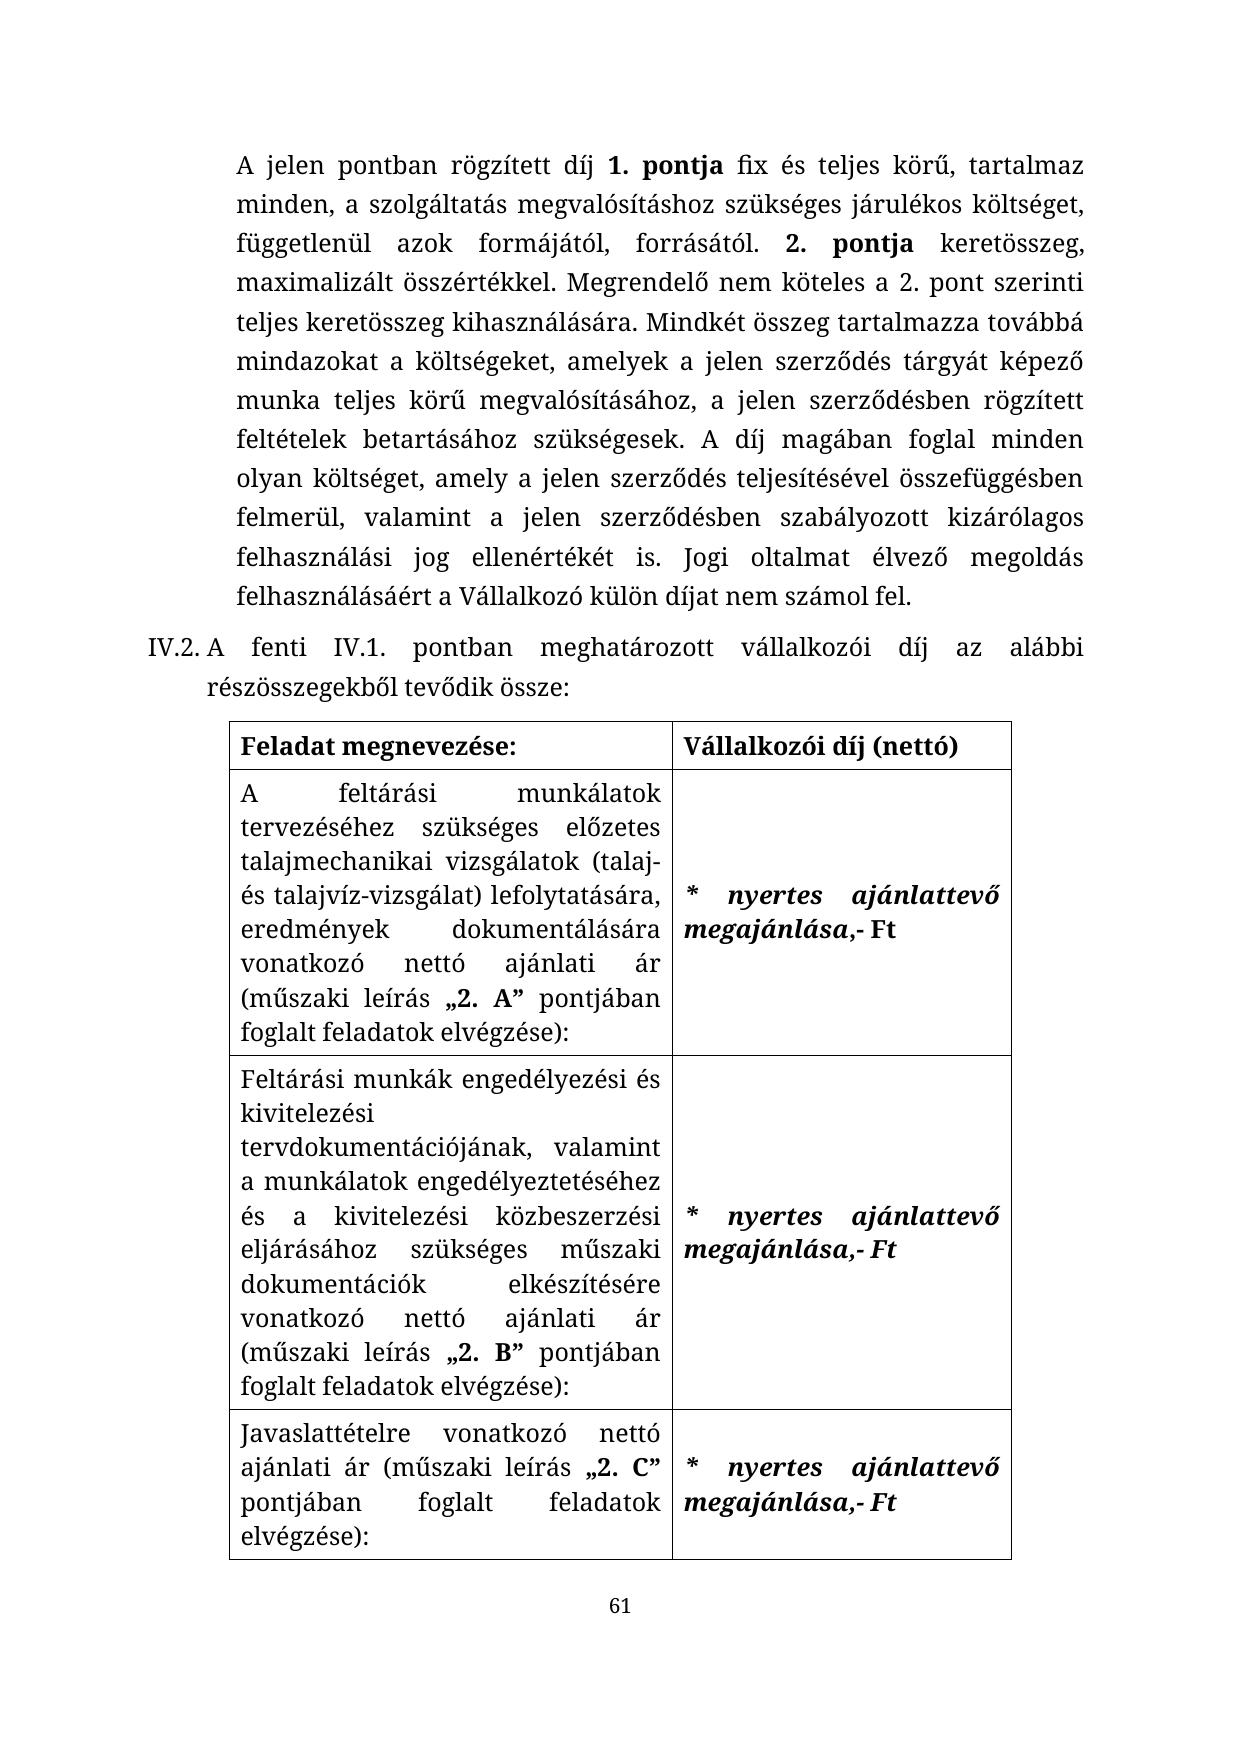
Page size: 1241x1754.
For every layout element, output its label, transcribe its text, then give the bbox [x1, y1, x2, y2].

list A fenti IV.1. pontban meghatározott vállalkozói díj az alábbi részösszegekből tevődik össze: [148, 630, 1085, 703]
table_cell A feltárási munkálatok tervezéséhez szükséges előzetes talajmechanikai vizsgálatok (talaj- és talajvíz-vizsgálat) lefolytatására, eredmények dokumentálására vonatkozó nettó ajánlati ár (műszaki leírás „2. A” pontjában foglalt feladatok elvégzése): [230, 770, 672, 1054]
table_cell Feltárási munkák engedélyezési és kivitelezési tervdokumentációjának, valamint a munkálatok engedélyeztetéséhez és a kivitelezési közbeszerzési eljárásához szükséges műszaki dokumentációk elkészítésére vonatkozó nettó ajánlati ár (műszaki leírás „2. B” pontjában foglalt feladatok elvégzése): [230, 1056, 672, 1409]
text A jelen pontban rögzített díj 1. pontja fix és teljes körű, tartalmaz minden, a szolgáltatás megvalósításhoz szükséges járulékos költséget, függetlenül azok formájától, forrásától. 2. pontja keretösszeg, maximalizált összértékkel. Megrendelő nem köteles a 2. pont szerinti teljes keretösszeg kihasználására. Mindkét összeg tartalmazza továbbá mindazokat a költségeket, amelyek a jelen szerződés tárgyát képező munka teljes körű megvalósításához, a jelen szerződésben rögzített feltételek betartásához szükségesek. A díj magában foglal minden olyan költséget, amely a jelen szerződés teljesítésével összefüggésben felmerül, valamint a jelen szerződésben szabályozott kizárólagos felhasználási jog ellenértékét is. Jogi oltalmat élvező megoldás felhasználásáért a Vállalkozó külön díjat nem számol fel. [236, 148, 1085, 612]
table_cell Javaslattételre vonatkozó nettó ajánlati ár (műszaki leírás „2. C” pontjában foglalt feladatok elvégzése): [230, 1410, 672, 1558]
table_header Vállalkozói díj (nettó) [673, 722, 1011, 768]
table_cell * nyertes ajánlattevő megajánlása,- Ft [673, 1056, 1011, 1409]
table_cell * nyertes ajánlattevő megajánlása,- Ft [673, 770, 1011, 1054]
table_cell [673, 1410, 1011, 1558]
table_header Feladat megnevezése: [230, 722, 672, 768]
